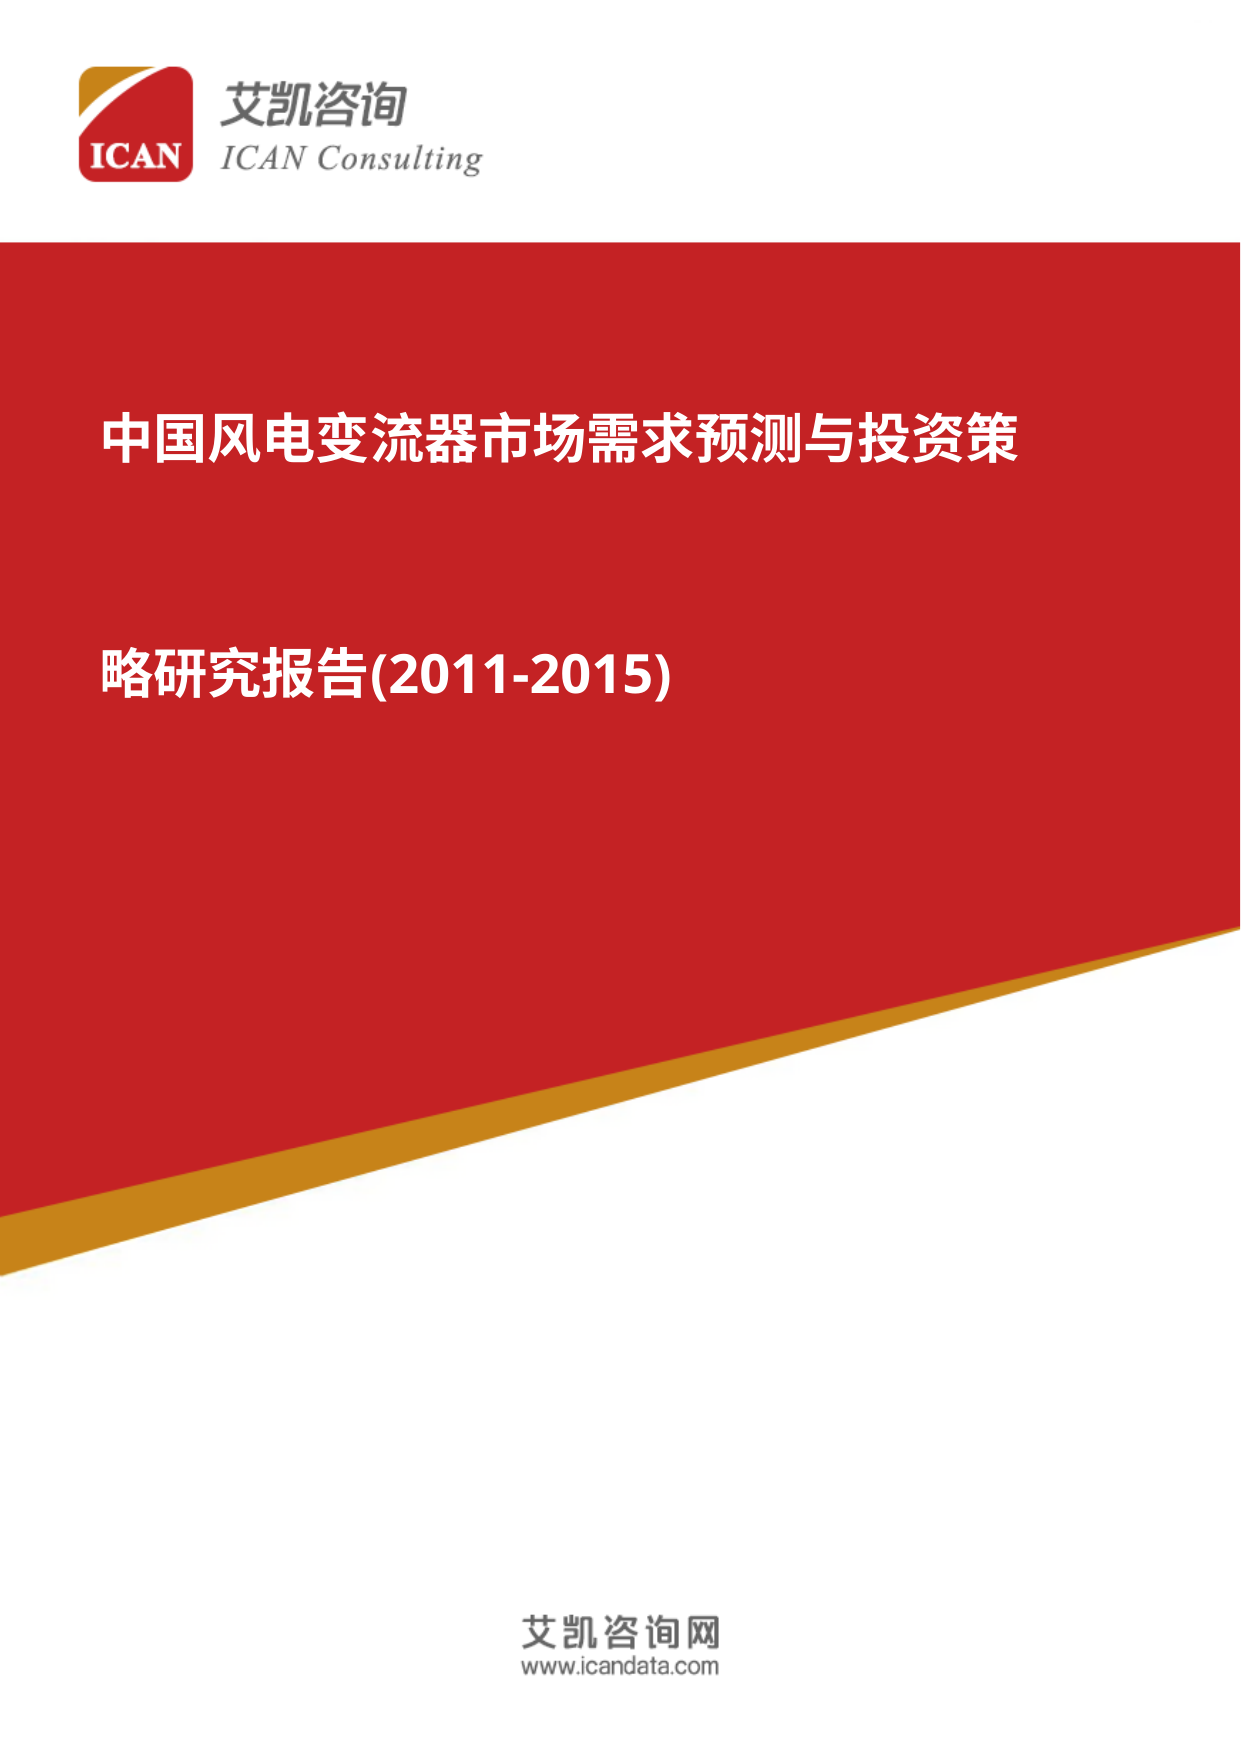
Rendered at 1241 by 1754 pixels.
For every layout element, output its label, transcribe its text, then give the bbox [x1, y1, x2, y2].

picture [0, 5, 1241, 1754]
subtitle 中国风电变流器市场需求预测与投资策略研究报告(2011-2015) [99, 386, 1053, 718]
